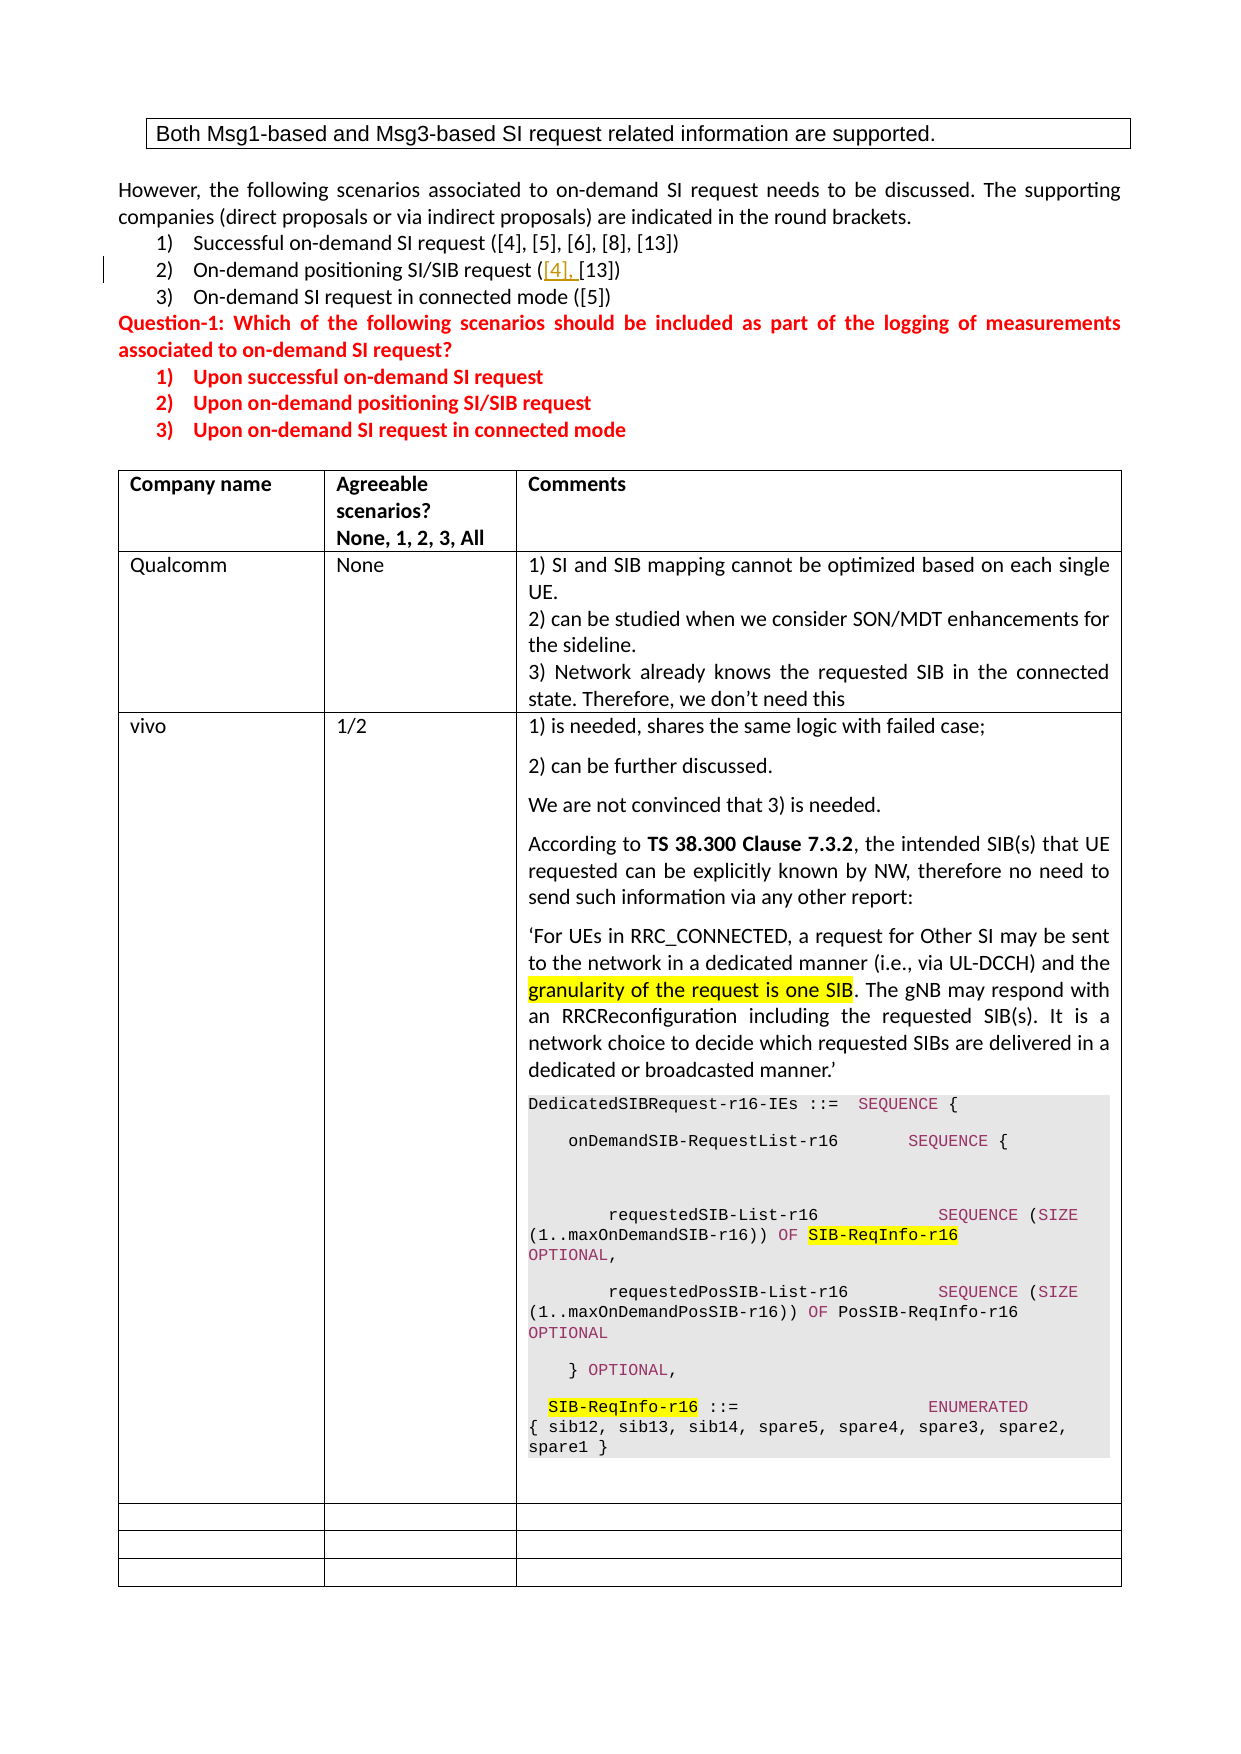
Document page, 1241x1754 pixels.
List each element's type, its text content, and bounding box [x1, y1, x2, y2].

table_cell [517, 1504, 1121, 1530]
table_header Agreeable scenarios? None, 1, 2, 3, All [325, 471, 516, 551]
table_header Company name [119, 471, 324, 551]
table_cell 1/2 [325, 713, 516, 1503]
text However, the following scenarios associated to on-demand SI request needs to be discussed. The supporting companies (direct proposals or via indirect proposals) are indicated in the round brackets. [118, 176, 1122, 229]
list On-demand SI request in connected mode ([5]) [156, 283, 1122, 309]
table_cell [325, 1559, 516, 1586]
table_header Comments [517, 471, 1121, 551]
list Successful on-demand SI request ([4], [5], [6], [8], [13]) [156, 229, 1122, 256]
table_cell [517, 1531, 1121, 1558]
list Upon on-demand positioning SI/SIB request [156, 389, 1122, 416]
table_cell Qualcomm [119, 552, 324, 712]
table_cell [119, 1504, 324, 1530]
table_cell vivo [119, 713, 324, 1503]
table_cell [119, 1531, 324, 1558]
table_cell [325, 1504, 516, 1530]
table_cell 1) SI and SIB mapping cannot be optimized based on each single UE. 2) can be studied when we consider SON/MDT enhancements for the sideline. 3) Network already knows the requested SIB in the connected state. Therefore, we don’t need this [517, 552, 1121, 712]
table_cell None [325, 552, 516, 712]
list Upon on-demand SI request in connected mode [156, 416, 1122, 443]
text Question-1: Which of the following scenarios should be included as part of the logging of measurements associated to on-demand SI request? [118, 309, 1122, 363]
list On-demand positioning SI/SIB request ([13]) [156, 256, 1122, 283]
table_cell [517, 1559, 1121, 1586]
table_cell [325, 1531, 516, 1558]
table_cell 1) is needed, shares the same logic with failed case; 2) can be further discussed. We are not convinced that 3) is needed. According to TS 38.300 Clause 7.3.2, the intended SIB(s) that UE requested can be explicitly known by NW, therefore no need to send such information via any other report: ‘For UEs in RRC_CONNECTED, a request for Other SI may be sent to the network in a dedicated manner (i.e., via UL-DCCH) and the granularity of the request is one SIB. The gNB may respond with an RRCReconfiguration including the requested SIB(s). It is a network choice to decide which requested SIBs are delivered in a dedicated or broadcasted manner.’ DedicatedSIBRequest-r16-IEs ::= SEQUENCE { onDemandSIB-RequestList-r16 SEQUENCE { requestedSIB-List-r16 SEQUENCE (SIZE (1..maxOnDemandSIB-r16)) OF SIB-ReqInfo-r16 OPTIONAL, requestedPosSIB-List-r16 SEQUENCE (SIZE (1..maxOnDemandPosSIB-r16)) OF PosSIB-ReqInfo-r16 OPTIONAL } OPTIONAL, SIB-ReqInfo-r16 ::= ENUMERATED { sib12, sib13, sib14, spare5, spare4, spare3, spare2, spare1 } [517, 713, 1121, 1503]
list Upon successful on-demand SI request [156, 363, 1122, 389]
table_cell [119, 1559, 324, 1586]
text Both Msg1-based and Msg3-based SI request related information are supported. [147, 119, 1130, 148]
